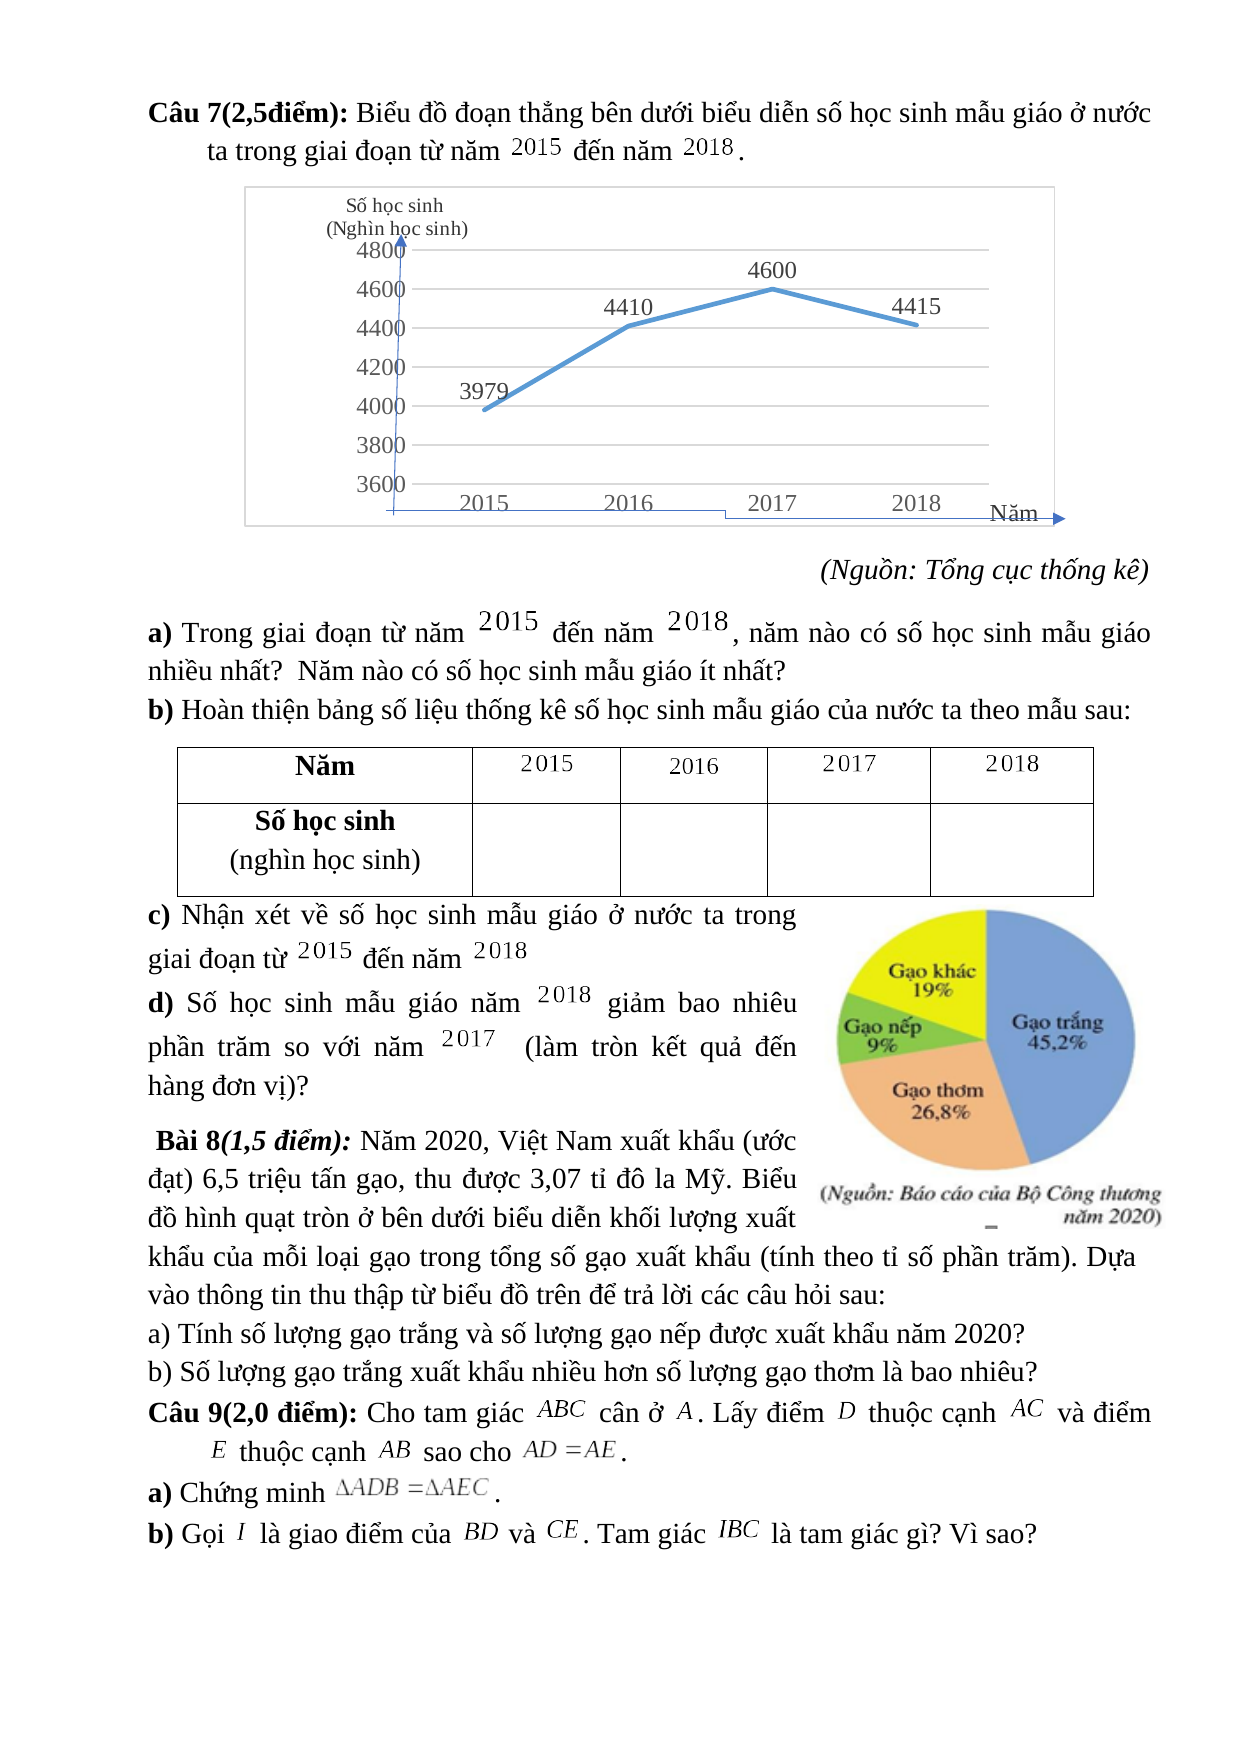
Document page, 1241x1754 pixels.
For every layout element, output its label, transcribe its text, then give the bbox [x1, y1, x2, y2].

text Bài 8(1,5 điểm): Năm 2020, Việt Nam xuất khẩu (ước đạt) 6,5 triệu tấn gạo, thu được 3,07 tỉ đô la Mỹ. Biểu đồ hình quạt tròn ở bên dưới biểu diễn khối lượng xuất khẩu của mỗi loại gạo trong tổng số gạo xuất khẩu (tính theo tỉ số phần trăm). Dựa vào thông tin thu thập từ biểu đồ trên để trả lời các câu hỏi sau: [148, 1123, 1138, 1311]
table_header Năm [178, 748, 472, 802]
table_cell [621, 804, 767, 896]
text Câu 7(2,5điểm): Biểu đồ đoạn thẳng bên dưới biểu diễn số học sinh mẫu giáo ở nước ta trong giai đoạn từ năm đến năm . [148, 95, 1152, 167]
table_header [768, 748, 930, 802]
text Câu 9(2,0 điểm): Cho tam giác cân ở . Lấy điểm thuộc cạnh và điểm thuộc cạnh sao cho . [148, 1393, 1152, 1467]
text a) Trong giai đoạn từ năm đến năm , năm nào có số học sinh mẫu giáo nhiều nhất? Năm nào có số học sinh mẫu giáo ít nhất? [148, 605, 1152, 687]
text d) Số học sinh mẫu giáo năm giảm bao nhiêu phần trăm so với năm (làm tròn kết quả đến hàng đơn vị)? [148, 980, 816, 1101]
table_header [931, 748, 1093, 802]
table_cell [473, 804, 620, 896]
text (Nguồn: Tổng cục thống kê) [148, 552, 1152, 586]
text a) Chứng minh . [148, 1472, 1152, 1508]
table_cell [931, 804, 1093, 896]
picture [816, 904, 1178, 1229]
text b) Hoàn thiện bảng số liệu thống kê số học sinh mẫu giáo của nước ta theo mẫu sau: [148, 692, 1152, 726]
text b) Số lượng gạo trắng xuất khẩu nhiều hơn số lượng gạo thơm là bao nhiêu? [148, 1354, 1152, 1388]
text a) Tính số lượng gạo trắng và số lượng gạo nếp được xuất khẩu năm 2020? [148, 1316, 1033, 1349]
table_cell Số học sinh (nghìn học sinh) [178, 804, 472, 896]
table_cell [768, 804, 930, 896]
table_header [473, 748, 620, 802]
text b) Gọi là giao điểm của và . Tam giác là tam giác gì? Vì sao? [148, 1513, 1152, 1549]
table_header [621, 748, 767, 802]
text c) Nhận xét về số học sinh mẫu giáo ở nước ta trong giai đoạn từ đến năm [148, 897, 1152, 975]
